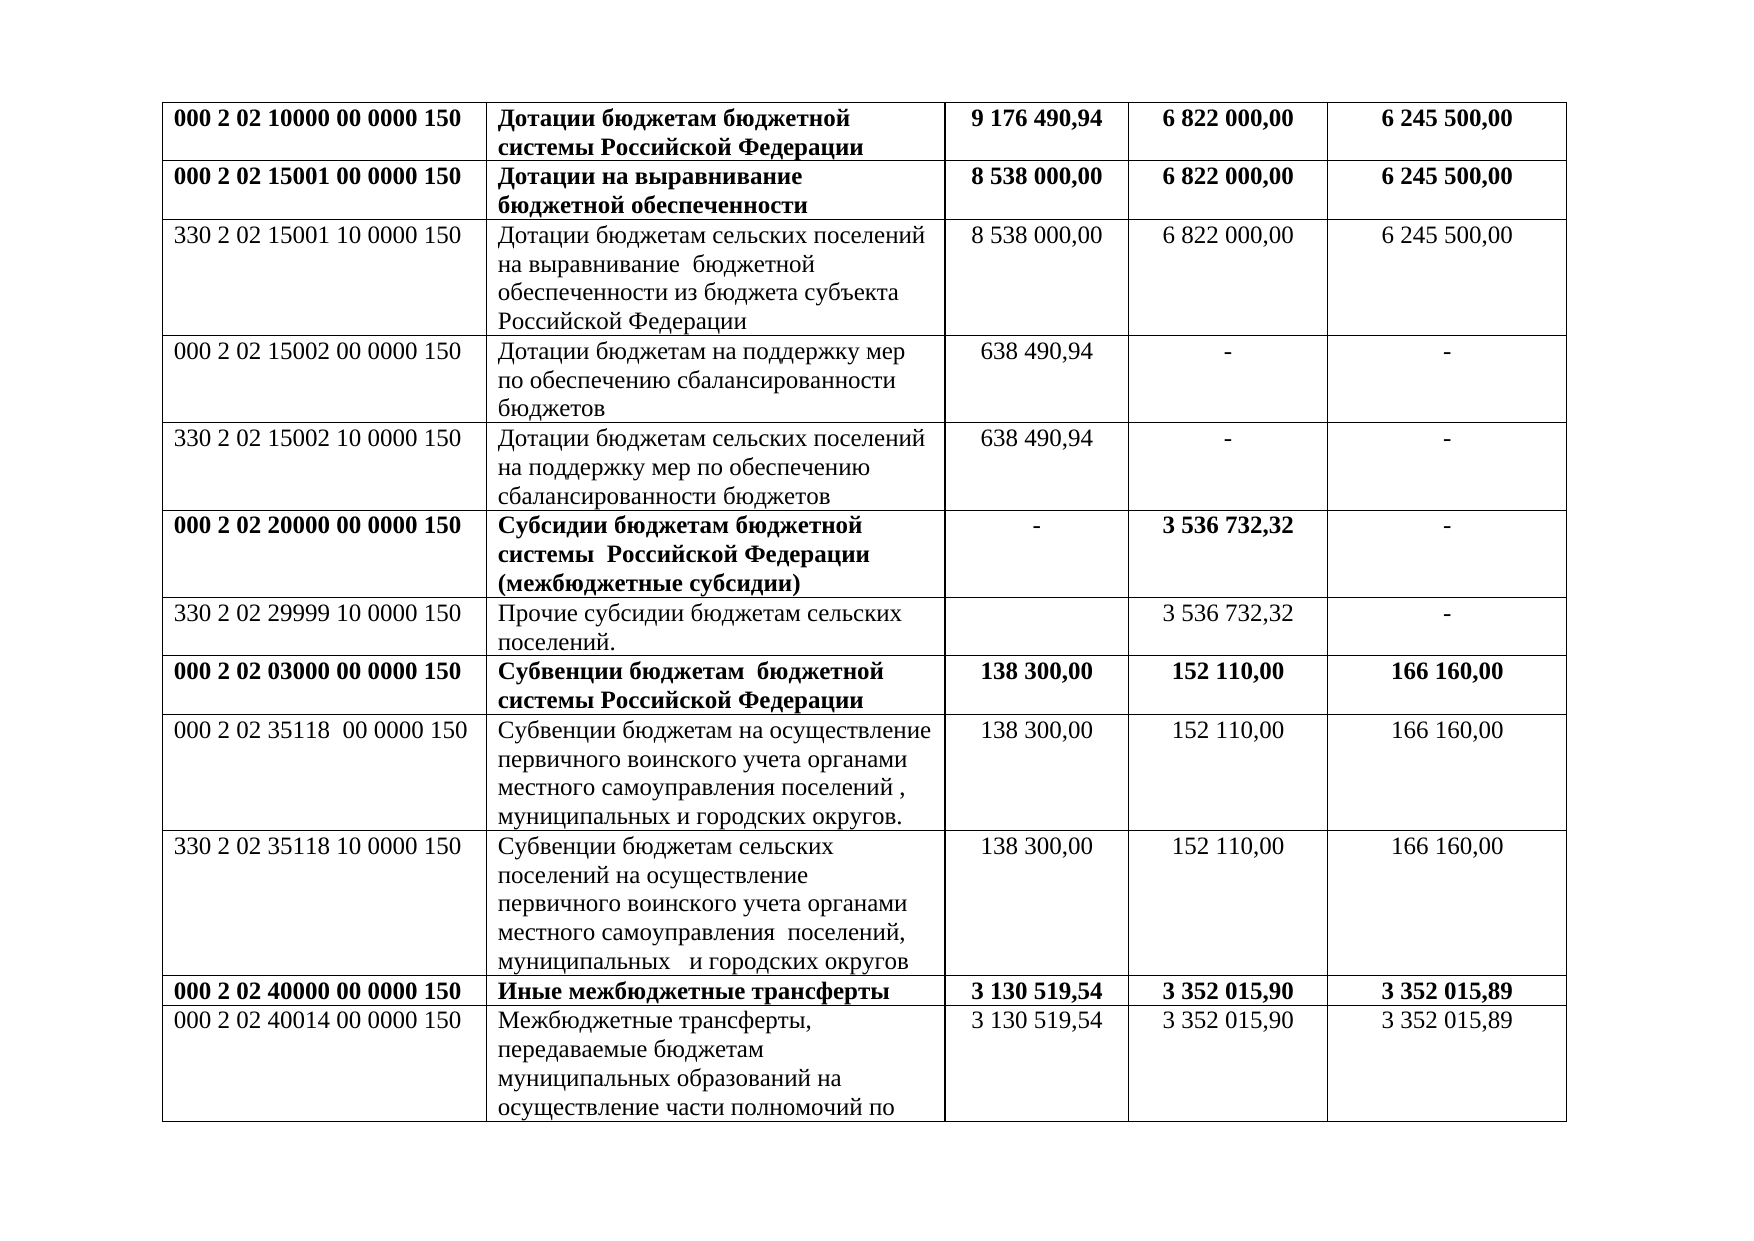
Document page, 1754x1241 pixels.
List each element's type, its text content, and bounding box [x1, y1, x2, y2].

table_cell Дотации бюджетам сельских поселений на поддержку мер по обеспечению сбалансированности бюджетов [487, 423, 944, 509]
table_cell Дотации бюджетам сельских поселений на выравнивание бюджетной обеспеченности из бюджета субъекта Российской Федерации [487, 220, 944, 335]
table_cell 3 130 519,54 [946, 1006, 1128, 1121]
table_cell 138 300,00 [946, 715, 1128, 830]
table_cell 152 110,00 [1129, 656, 1327, 714]
table_cell - [1129, 336, 1327, 422]
table_cell Дотации бюджетам бюджетной системы Российской Федерации [487, 103, 944, 160]
table_cell 152 110,00 [1129, 715, 1327, 830]
table_cell 000 2 02 35118 00 0000 150 [163, 715, 486, 830]
table_cell - [1328, 336, 1566, 422]
table_cell 3 352 015,89 [1328, 976, 1566, 1004]
table_cell - [946, 511, 1128, 597]
table_cell Иные межбюджетные трансферты [487, 976, 944, 1004]
table_cell 3 536 732,32 [1129, 598, 1327, 655]
table_cell Прочие субсидии бюджетам сельских поселений. [487, 598, 944, 655]
table_cell - [1328, 511, 1566, 597]
table_cell 6 245 500,00 [1328, 220, 1566, 335]
table_cell 000 2 02 10000 00 0000 150 [163, 103, 486, 160]
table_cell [487, 1006, 944, 1121]
table_cell 6 245 500,00 [1328, 103, 1566, 160]
table_cell 152 110,00 [1129, 831, 1327, 975]
table_cell 000 2 02 03000 00 0000 150 [163, 656, 486, 714]
table_cell Дотации бюджетам на поддержку мер по обеспечению сбалансированности бюджетов [487, 336, 944, 422]
table_cell 6 822 000,00 [1129, 161, 1327, 219]
table_cell 000 2 02 15002 00 0000 150 [163, 336, 486, 422]
table_cell 638 490,94 [946, 336, 1128, 422]
table_cell - [1328, 598, 1566, 655]
table_cell - [1328, 423, 1566, 509]
table_cell 8 538 000,00 [946, 220, 1128, 335]
table_cell 000 2 02 20000 00 0000 150 [163, 511, 486, 597]
table_cell 000 2 02 15001 00 0000 150 [163, 161, 486, 219]
table_cell 6 822 000,00 [1129, 220, 1327, 335]
table_cell 6 822 000,00 [1129, 103, 1327, 160]
table_cell 3 352 015,90 [1129, 1006, 1327, 1121]
table_cell 638 490,94 [946, 423, 1128, 509]
table_cell 330 2 02 15001 10 0000 150 [163, 220, 486, 335]
table_cell 3 536 732,32 [1129, 511, 1327, 597]
table_cell 3 352 015,89 [1328, 1006, 1566, 1121]
table_cell 138 300,00 [946, 656, 1128, 714]
table_cell Дотации на выравнивание бюджетной обеспеченности [487, 161, 944, 219]
table_cell 8 538 000,00 [946, 161, 1128, 219]
table_cell 138 300,00 [946, 831, 1128, 975]
table_cell 330 2 02 35118 10 0000 150 [163, 831, 486, 975]
table_cell 3 352 015,90 [1129, 976, 1327, 1004]
table_cell 3 130 519,54 [946, 976, 1128, 1004]
table_cell Субсидии бюджетам бюджетной системы Российской Федерации (межбюджетные субсидии) [487, 511, 944, 597]
table_cell 000 2 02 40000 00 0000 150 [163, 976, 486, 1004]
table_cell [163, 1006, 486, 1121]
table_cell - [1129, 423, 1327, 509]
table_cell 330 2 02 15002 10 0000 150 [163, 423, 486, 509]
table_cell 166 160,00 [1328, 715, 1566, 830]
table_cell 330 2 02 29999 10 0000 150 [163, 598, 486, 655]
table_cell 9 176 490,94 [946, 103, 1128, 160]
table_cell Субвенции бюджетам на осуществление первичного воинского учета органами местного самоуправления поселений , муниципальных и городских округов. [487, 715, 944, 830]
table_cell 166 160,00 [1328, 656, 1566, 714]
table_cell Субвенции бюджетам сельских поселений на осуществление первичного воинского учета органами местного самоуправления поселений, муниципальных и городских округов [487, 831, 944, 975]
table_cell 6 245 500,00 [1328, 161, 1566, 219]
table_cell 166 160,00 [1328, 831, 1566, 975]
table_cell [946, 598, 1128, 655]
table_cell Субвенции бюджетам бюджетной системы Российской Федерации [487, 656, 944, 714]
